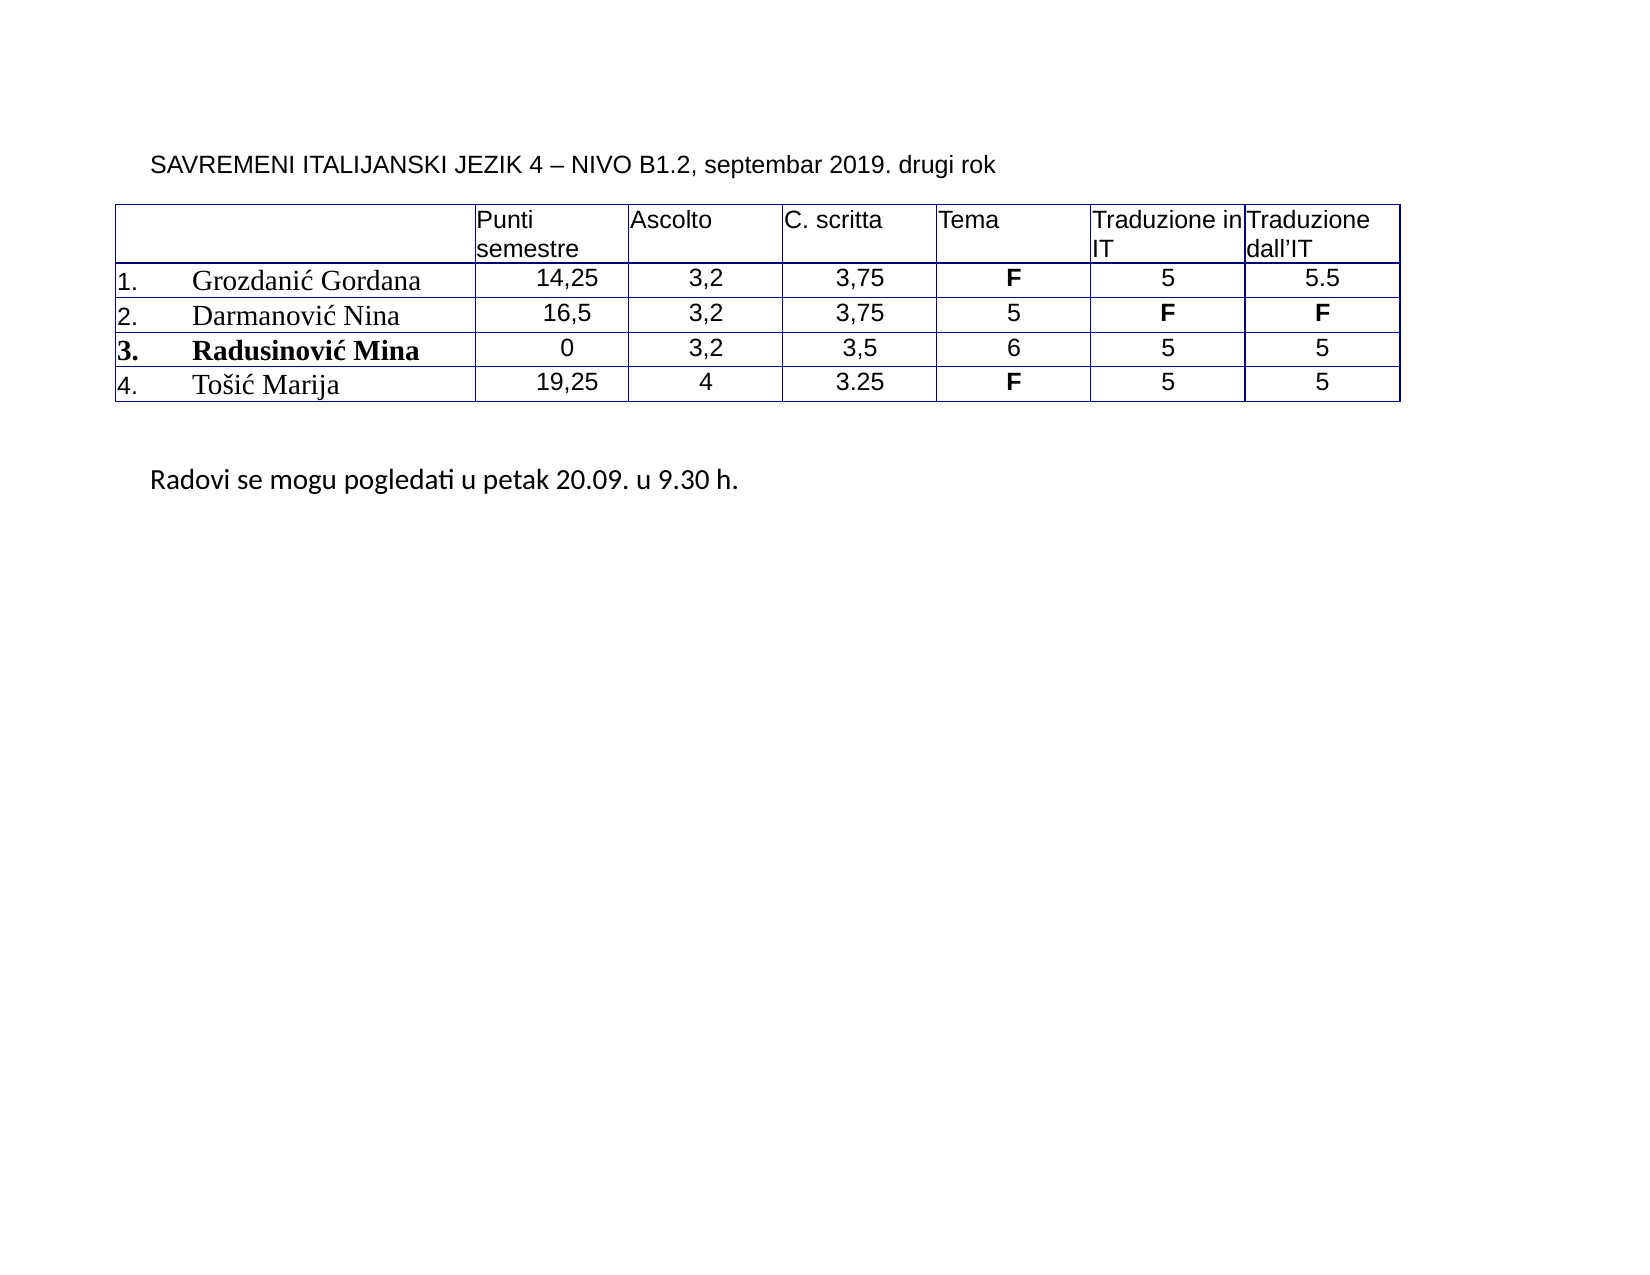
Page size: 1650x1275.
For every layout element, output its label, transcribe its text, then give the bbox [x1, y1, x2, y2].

table_header [116, 205, 475, 262]
table_cell Darmanović Nina [116, 298, 475, 332]
table_cell 3,75 [783, 298, 936, 332]
table_header Ascolto [629, 205, 782, 262]
table_cell F [937, 264, 1090, 297]
table_cell F [1246, 298, 1399, 332]
table_cell 5.5 [1246, 264, 1399, 297]
table_cell 5 [1091, 333, 1244, 366]
table_cell 14,25 [476, 264, 628, 297]
table_cell 3,75 [783, 264, 936, 297]
table_cell F [1091, 298, 1244, 332]
table_cell Tošić Marija [116, 367, 475, 401]
table_cell 3,2 [629, 333, 782, 366]
table_header C. scritta [783, 205, 936, 262]
table_cell Grozdanić Gordana [116, 264, 475, 297]
table_cell 3,2 [629, 264, 782, 297]
table_cell 5 [1246, 367, 1399, 401]
table_header Traduzione dall’IT [1246, 205, 1399, 262]
table_cell 5 [937, 298, 1090, 332]
text SAVREMENI ITALIJANSKI JEZIK 4 – NIVO B1.2, septembar 2019. drugi rok [150, 150, 1500, 179]
table_cell 5 [1091, 367, 1244, 401]
table_cell 5 [1091, 264, 1244, 297]
table_header Traduzione in IT [1091, 205, 1244, 262]
table_cell 5 [1246, 333, 1399, 366]
table_cell 3,2 [629, 298, 782, 332]
table_cell 6 [937, 333, 1090, 366]
table_header Punti semestre [476, 205, 628, 262]
table_cell 4 [629, 367, 782, 401]
table_header Tema [937, 205, 1090, 262]
table_cell 0 [476, 333, 628, 366]
table_cell 19,25 [476, 367, 628, 401]
table_cell 3.25 [783, 367, 936, 401]
table_cell Radusinović Mina [116, 333, 475, 366]
table_cell F [937, 367, 1090, 401]
table_cell 3,5 [783, 333, 936, 366]
table_cell 16,5 [476, 298, 628, 332]
text Radovi se mogu pogledati u petak 20.09. u 9.30 h. [150, 461, 1500, 497]
